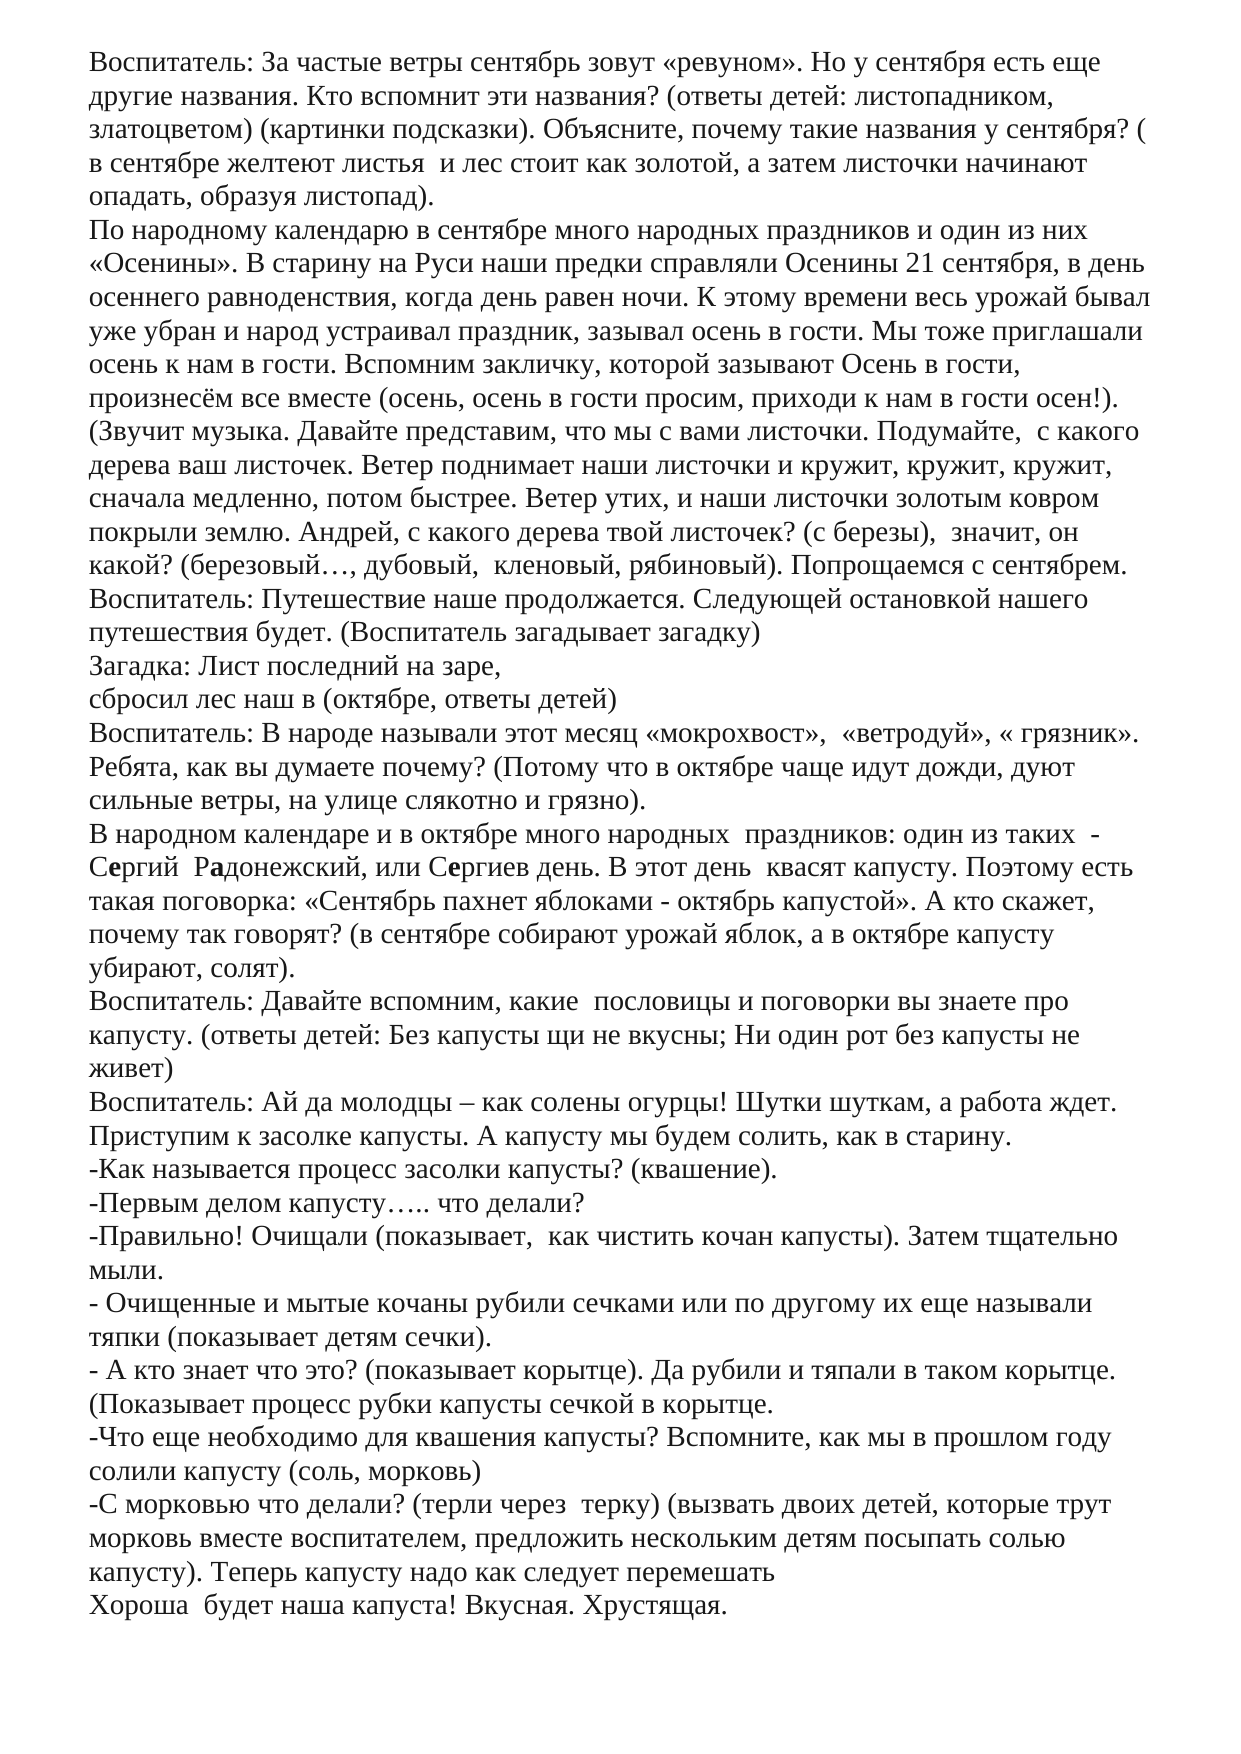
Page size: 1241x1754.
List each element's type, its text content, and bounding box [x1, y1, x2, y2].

text -Как называется процесс засолки капусты? (квашение). [88, 1151, 1152, 1185]
text Загадка: Лист последний на заре, [88, 648, 1152, 682]
text - Очищенные и мытые кочаны рубили сечками или по другому их еще называли тяпки (показывает детям сечки). [88, 1285, 1152, 1352]
text -Правильно! Очищали (показывает, как чистить кочан капусты). Затем тщательно мыли. [88, 1218, 1152, 1285]
text Воспитатель: За частые ветры сентябрь зовут «ревуном». Но у сентября есть еще другие названия. Кто вспомнит эти названия? (ответы детей: листопадником, златоцветом) (картинки подсказки). Объясните, почему такие названия у сентября? ( в сентябре желтеют листья и лес стоит как золотой, а затем листочки начинают опадать, образуя листопад). [88, 44, 1152, 212]
text сбросил лес наш в (октябре, ответы детей) [88, 682, 1152, 715]
text По народному календарю в сентябре много народных праздников и один из них «Осенины». В старину на Руси наши предки справляли Осенины 21 сентября, в день осеннего равноденствия, когда день равен ночи. К этому времени весь урожай бывал уже убран и народ устраивал праздник, зазывал осень в гости. Мы тоже приглашали осень к нам в гости. Вспомним закличку, которой зазывают Осень в гости, произнесём все вместе (осень, осень в гости просим, приходи к нам в гости осен!). [88, 212, 1152, 413]
text (Звучит музыка. Давайте представим, что мы с вами листочки. Подумайте, с какого дерева ваш листочек. Ветер поднимает наши листочки и кружит, кружит, кружит, сначала медленно, потом быстрее. Ветер утих, и наши листочки золотым ковром покрыли землю. Андрей, с какого дерева твой листочек? (с березы), значит, он какой? (березовый…, дубовый, кленовый, рябиновый). Попрощаемся с сентябрем. [88, 413, 1152, 581]
text Воспитатель: Путешествие наше продолжается. Следующей остановкой нашего путешествия будет. (Воспитатель загадывает загадку) [88, 581, 1152, 648]
text В народном календаре и в октябре много народных праздников: один из таких - Сергий Радонежский, или Сергиев день. В этот день квасят капусту. Поэтому есть такая поговорка: «Сентябрь пахнет яблоками - октябрь капустой». А кто скажет, почему так говорят? (в сентябре собирают урожай яблок, а в октябре капусту убирают, солят). [88, 816, 1152, 983]
text -Что еще необходимо для квашения капусты? Вспомните, как мы в прошлом году солили капусту (соль, морковь) [88, 1419, 1152, 1487]
text Воспитатель: Давайте вспомним, какие пословицы и поговорки вы знаете про капусту. (ответы детей: Без капусты щи не вкусны; Ни один рот без капусты не живет) [88, 983, 1152, 1084]
text - А кто знает что это? (показывает корытце). Да рубили и тяпали в таком корытце. (Показывает процесс рубки капусты сечкой в корытце. [88, 1352, 1152, 1419]
text Воспитатель: Ай да молодцы – как солены огурцы! Шутки шуткам, а работа ждет. Приступим к засолке капусты. А капусту мы будем солить, как в старину. [88, 1084, 1152, 1151]
text Хороша будет наша капуста! Вкусная. Хрустящая. [88, 1587, 1152, 1621]
text -С морковью что делали? (терли через терку) (вызвать двоих детей, которые трут морковь вместе воспитателем, предложить нескольким детям посыпать солью капусту). Теперь капусту надо как следует перемешать [88, 1487, 1152, 1587]
text -Первым делом капусту….. что делали? [88, 1185, 1152, 1218]
text Воспитатель: В народе называли этот месяц «мокрохвост», «ветродуй», « грязник». Ребята, как вы думаете почему? (Потому что в октябре чаще идут дожди, дуют сильные ветры, на улице слякотно и грязно). [88, 715, 1152, 816]
